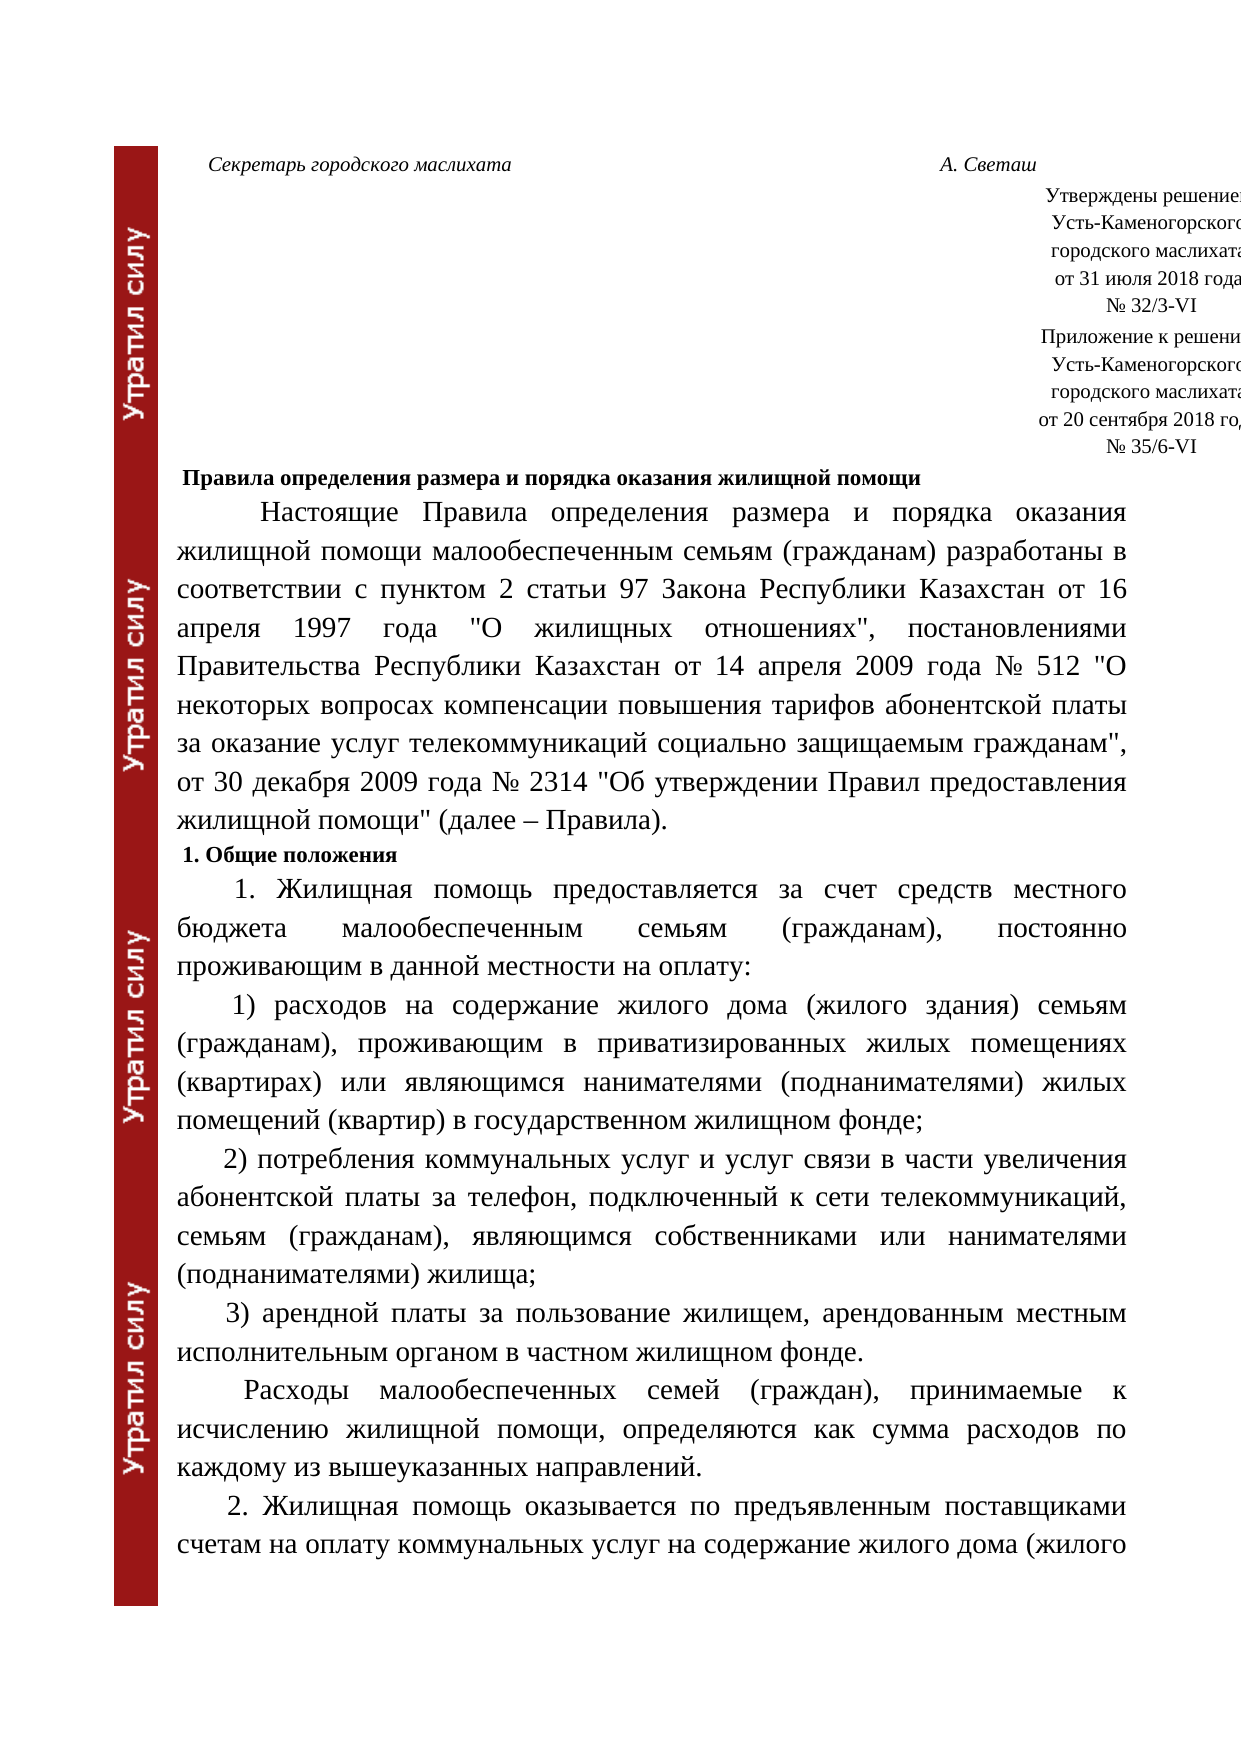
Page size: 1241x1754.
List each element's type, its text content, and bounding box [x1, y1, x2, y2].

picture [114, 867, 158, 871]
text 1. Общие положения [112, 841, 1128, 867]
text 1) расходов на содержание жилого дома (жилого здания) семьям (гражданам), проживающим в приватизированных жилых помещениях (квартирах) или являющимся нанимателями (поднанимателями) жилых помещений (квартир) в государственном жилищном фонде; [112, 987, 1128, 1136]
text Расходы малообеспеченных семей (граждан), принимаемые к исчислению жилищной помощи, определяются как сумма расходов по каждому из вышеуказанных направлений. [112, 1372, 1128, 1483]
table_header Утверждены решением Усть-Каменогорского городского маслихата от 31 июля 2018 года № 32/3-VI [912, 181, 1240, 322]
table_cell Приложение к решению Усть-Каменогорского городского маслихата от 20 сентября 2018 года № 35/6-VI [912, 323, 1240, 464]
table_cell А. Светаш [939, 150, 1240, 181]
picture [114, 1560, 158, 1606]
picture [114, 836, 158, 841]
picture [114, 1367, 158, 1372]
text 3) арендной платы за пользование жилищем, арендованным местным исполнительным органом в частном жилищном фонде. [112, 1295, 1128, 1367]
table_cell Секретарь городского маслихата [101, 150, 939, 181]
table_cell [101, 323, 912, 464]
picture [114, 1483, 158, 1488]
table_header [101, 181, 912, 322]
picture [114, 490, 158, 494]
picture [114, 146, 158, 150]
text 2) потребления коммунальных услуг и услуг связи в части увеличения абонентской платы за телефон, подключенный к сети телекоммуникаций, семьям (гражданам), являющимся собственниками или нанимателями (поднанимателями) жилища; [112, 1141, 1128, 1290]
picture [114, 1136, 158, 1141]
picture [114, 982, 158, 987]
text Правила определения размера и порядка оказания жилищной помощи [112, 464, 1128, 490]
text Настоящие Правила определения размера и порядка оказания жилищной помощи малообеспеченным семьям (гражданам) разработаны в соответствии с пунктом 2 статьи 97 Закона Республики Казахстан от 16 апреля 1997 года "О жилищных отношениях", постановлениями Правительства Республики Казахстан от 14 апреля 2009 года № 512 "О некоторых вопросах компенсации повышения тарифов абонентской платы за оказание услуг телекоммуникаций социально защищаемым гражданам", от 30 декабря 2009 года № 2314 "Об утверждении Правил предоставления жилищной помощи" (далее – Правила). [112, 494, 1128, 836]
picture [114, 1290, 158, 1295]
text 1. Жилищная помощь предоставляется за счет средств местного бюджета малообеспеченным семьям (гражданам), постоянно проживающим в данной местности на оплату: [112, 871, 1128, 982]
